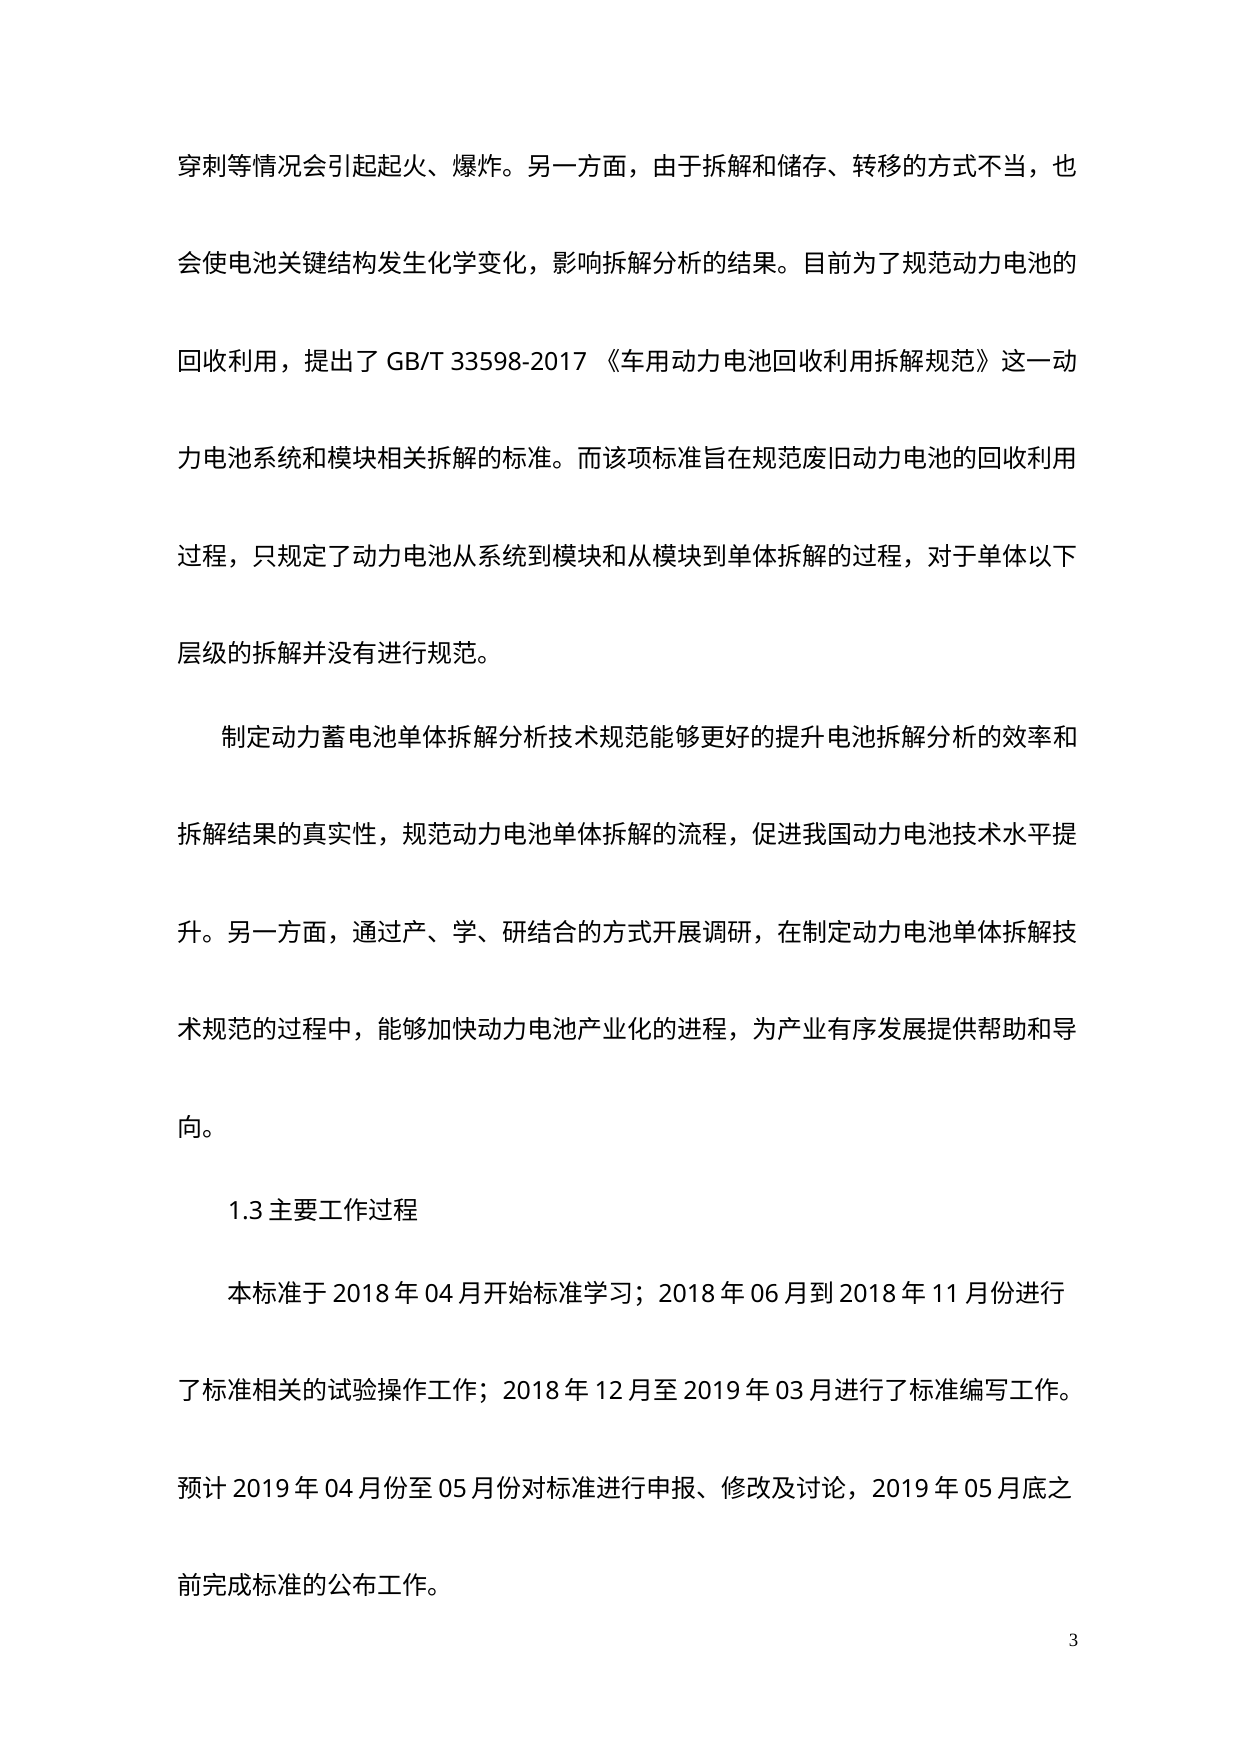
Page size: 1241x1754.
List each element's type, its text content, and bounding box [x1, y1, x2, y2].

text 1.3主要工作过程 [177, 1176, 1078, 1241]
text 制定动力蓄电池单体拆解分析技术规范能够更好的提升电池拆解分析的效率和拆解结果的真实性，规范动力电池单体拆解的流程，促进我国动力电池技术水平提升。另一方面，通过产、学、研结合的方式开展调研，在制定动力电池单体拆解技术规范的过程中，能够加快动力电池产业化的进程，为产业有序发展提供帮助和导向。 [177, 703, 1078, 1158]
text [177, 132, 1078, 684]
text 本标准于2018年04月开始标准学习；2018年06月到2018年11月份进行了标准相关的试验操作工作；2018年12月至2019年03月进行了标准编写工作。预计2019年04月份至05月份对标准进行申报、修改及讨论，2019年05月底之前完成标准的公布工作。 [177, 1259, 1078, 1616]
